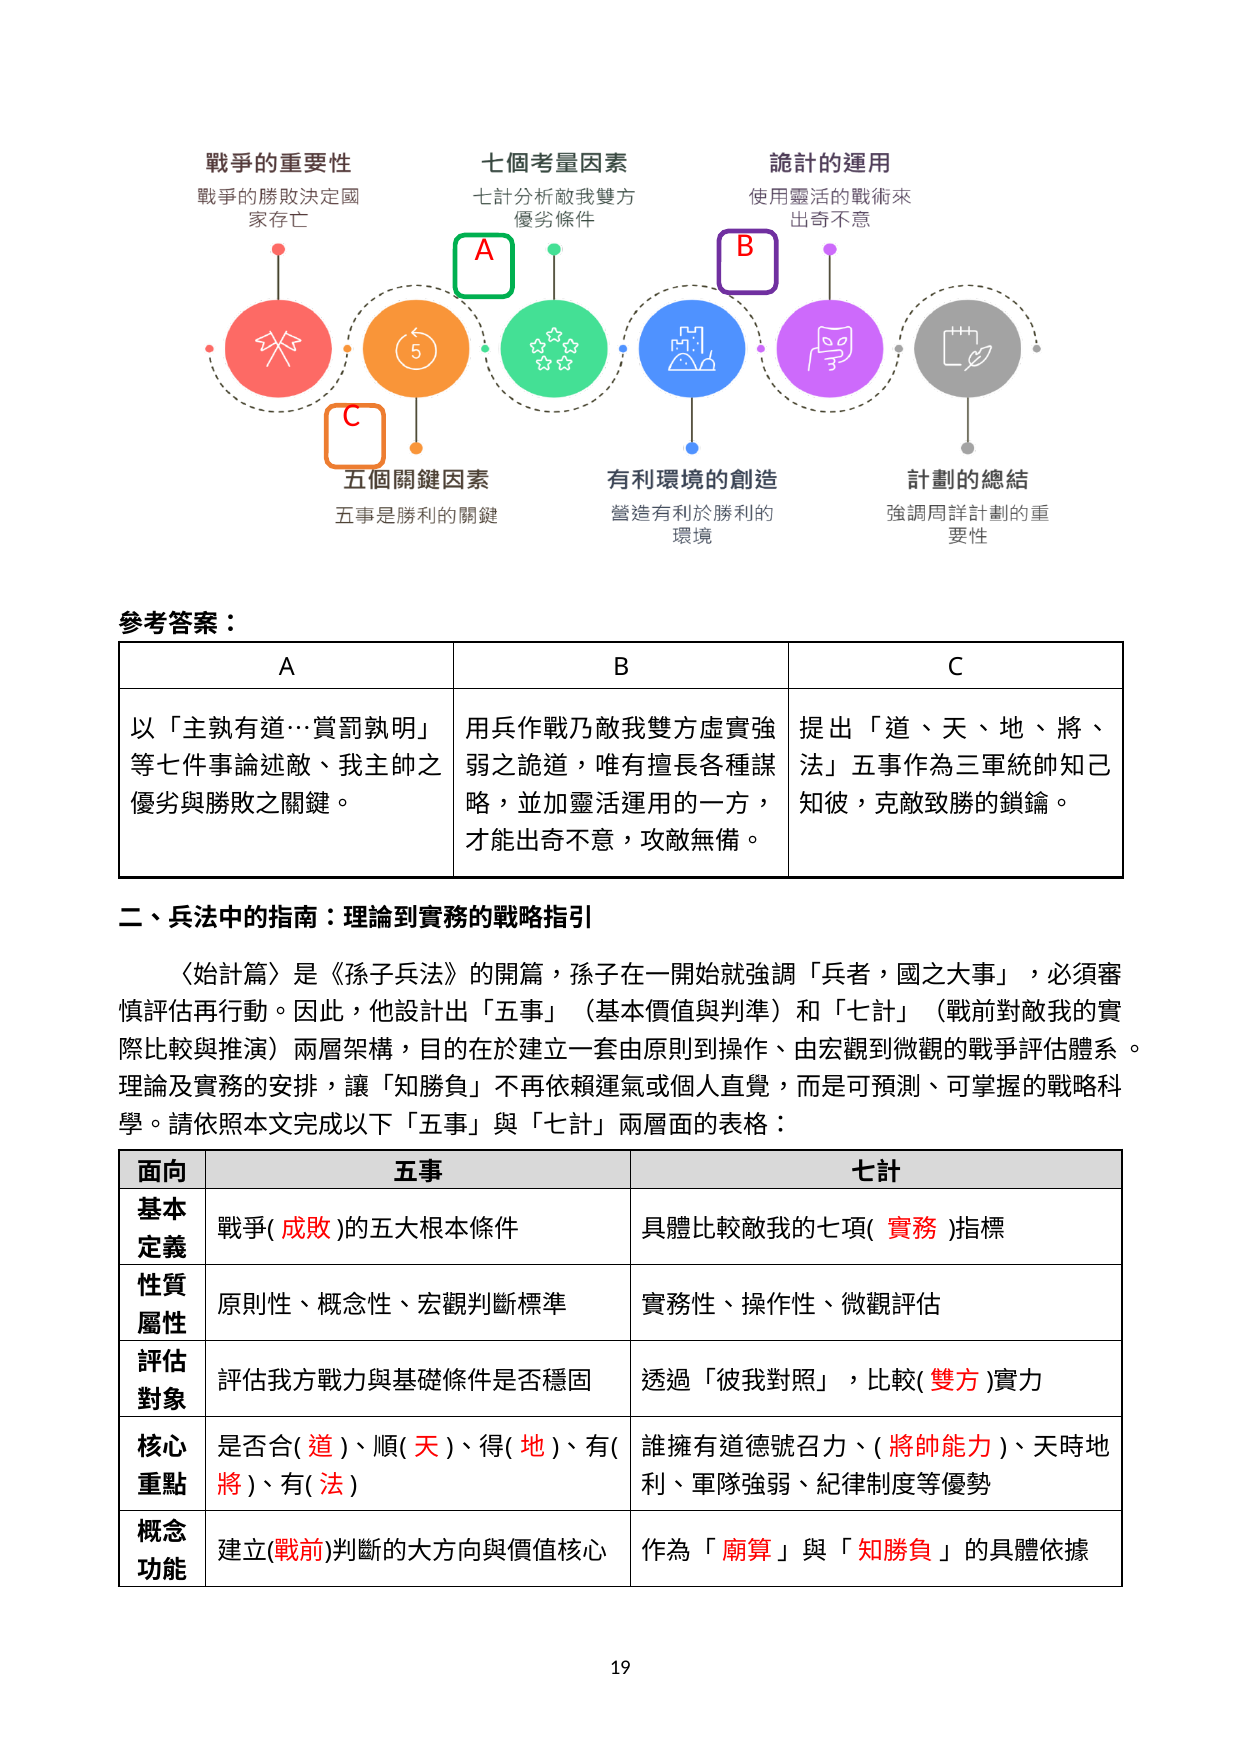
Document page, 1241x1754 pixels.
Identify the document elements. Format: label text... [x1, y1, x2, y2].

table_cell 概念功能 [120, 1511, 205, 1586]
table_cell 建立(戰前)判斷的大方向與價值核心 [206, 1511, 630, 1586]
table_cell 實務性、操作性、微觀評估 [631, 1265, 1121, 1340]
table_cell 誰擁有道德號召力、( 將帥能力 )、天時地利、軍隊強弱、紀律制度等優勢 [631, 1417, 1121, 1510]
table_cell 基本定義 [120, 1189, 205, 1264]
table_cell 評估我方戰力與基礎條件是否穩固 [206, 1341, 630, 1416]
picture [179, 134, 1062, 552]
table_header 面向 [120, 1151, 205, 1188]
table_cell 原則性、概念性、宏觀判斷標準 [206, 1265, 630, 1340]
table_cell 戰爭( 成敗 )的五大根本條件 [206, 1189, 630, 1264]
table_header A [120, 643, 453, 688]
table_cell 評估對象 [120, 1341, 205, 1416]
table_header C [789, 643, 1122, 688]
table_cell 用兵作戰乃敵我雙方虛實強弱之詭道，唯有擅長各種謀略，並加靈活運用的一方，才能出奇不意，攻敵無備。 [454, 689, 788, 876]
table_header B [454, 643, 788, 688]
text 參考答案： [118, 603, 1122, 641]
table_cell 性質屬性 [120, 1265, 205, 1340]
table_cell 作為「 廟算 」與「 知勝負 」的具體依據 [631, 1511, 1121, 1586]
table_cell 核心重點 [120, 1417, 205, 1510]
table_header 五事 [206, 1151, 630, 1188]
table_cell 透過「彼我對照」，比較( 雙方 )實力 [631, 1341, 1121, 1416]
table_cell 是否合( 道 )、順( 天 )、得( 地 )、有( 將 )、有( 法 ) [206, 1417, 630, 1510]
table_cell 具體比較敵我的七項( 實務 )指標 [631, 1189, 1121, 1264]
text 〈始計篇〉是《孫子兵法》的開篇，孫子在一開始就強調「兵者，國之大事」，必須審慎評估再行動。因此，他設計出「五事」（基本價值與判準）和「七計」（戰前對敵我的實際比較與推演）兩層架構，目的在於建立一套由原則到操作、由宏觀到微觀的戰爭評估體系。理論及實務的安排，讓「知勝負」不再依賴運氣或個人直覺，而是可預測、可掌握的戰略科學。請依照本文完成以下「五事」與「七計」兩層面的表格： [118, 953, 1122, 1141]
table_cell 提出「道、天、地、將、法」五事作為三軍統帥知己知彼，克敵致勝的鎖鑰。 [789, 689, 1122, 876]
table_header 七計 [631, 1151, 1121, 1188]
table_cell 以「主孰有道…賞罰孰明」等七件事論述敵、我主帥之優劣與勝敗之關鍵。 [120, 689, 453, 876]
text 二、兵法中的指南：理論到實務的戰略指引 [118, 897, 1122, 935]
